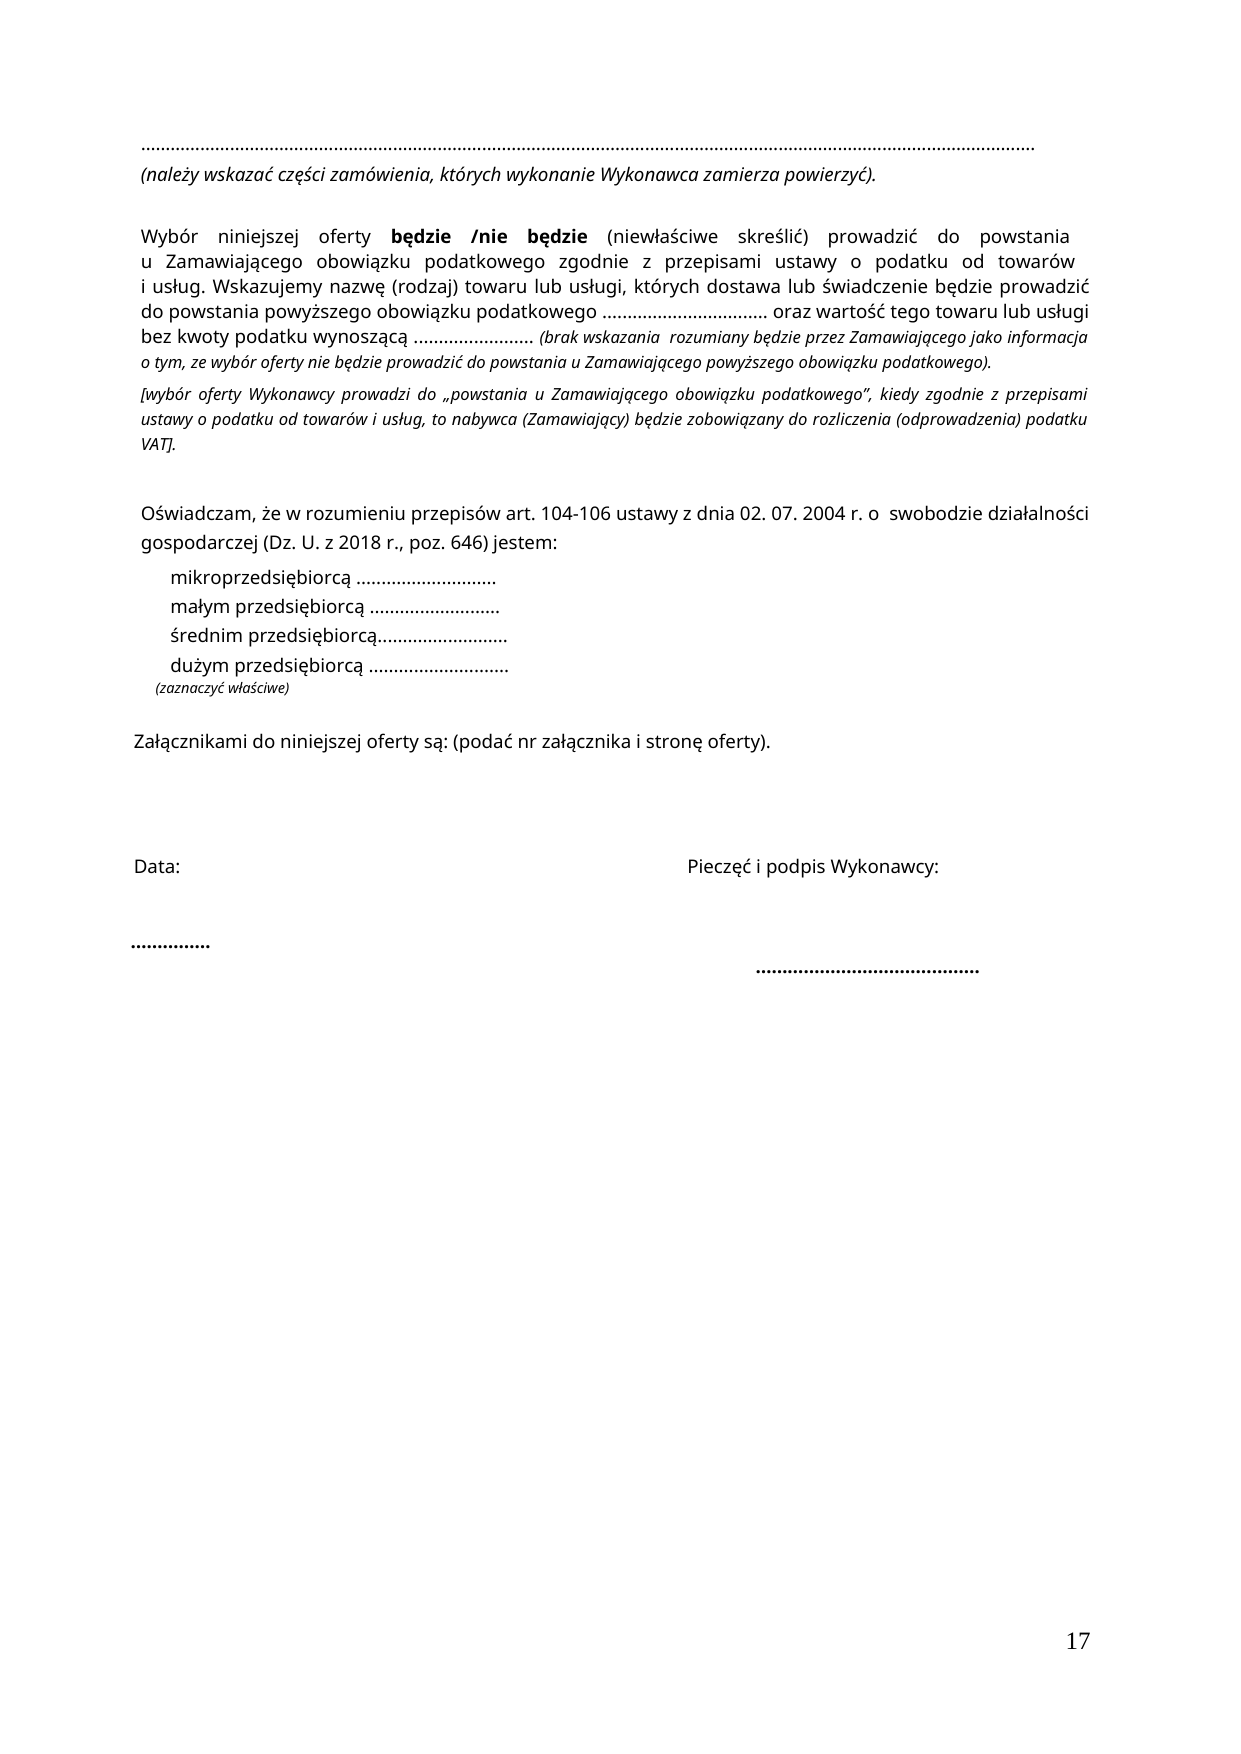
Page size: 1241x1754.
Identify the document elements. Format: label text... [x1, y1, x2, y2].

text dużym przedsiębiorcą ............................ [96, 649, 1090, 678]
text …………… [96, 929, 1086, 954]
text [wybór oferty Wykonawcy prowadzi do „powstania u Zamawiającego obowiązku podatkowego”, kiedy zgodnie z przepisami ustawy o podatku od towarów i usług, to nabywca (Zamawiający) będzie zobowiązany do rozliczenia (odprowadzenia) podatku VAT]. [141, 380, 1090, 455]
text ………………………………………………………………………………………………………………………………………………………………. [141, 130, 1086, 155]
text Załącznikami do niniejszej oferty są: (podać nr załącznika i stronę oferty). [96, 729, 1086, 754]
text mikroprzedsiębiorcą ............................ [96, 561, 1090, 590]
text (zaznaczyć właściwe) [155, 678, 1090, 698]
text (należy wskazać części zamówienia, których wykonanie Wykonawca zamierza powierzyć). [141, 161, 1086, 186]
text Oświadczam, że w rozumieniu przepisów art. 104-106 ustawy z dnia 02. 07. 2004 r. o swobodzie działalności gospodarczej (Dz. U. z 2018 r., poz. 646) jestem: [141, 497, 1090, 555]
text Data: Pieczęć i podpis Wykonawcy: [134, 854, 1086, 879]
text …………………………………… [96, 954, 1086, 979]
text małym przedsiębiorcą .......................... [96, 590, 1090, 619]
text Wybór niniejszej oferty będzie /nie będzie (niewłaściwe skreślić) prowadzić do powstania u Zamawiającego obowiązku podatkowego zgodnie z przepisami ustawy o podatku od towarów i usług. Wskazujemy nazwę (rodzaj) towaru lub usługi, których dostawa lub świadczenie będzie prowadzić do powstania powyższego obowiązku podatkowego ................................. oraz wartość tego towaru lub usługi bez kwoty podatku wynoszącą ........................ (brak wskazania rozumiany będzie przez Zamawiającego jako informacja o tym, ze wybór oferty nie będzie prowadzić do powstania u Zamawiającego powyższego obowiązku podatkowego). [141, 224, 1090, 374]
text średnim przedsiębiorcą.......................... [96, 619, 1090, 649]
